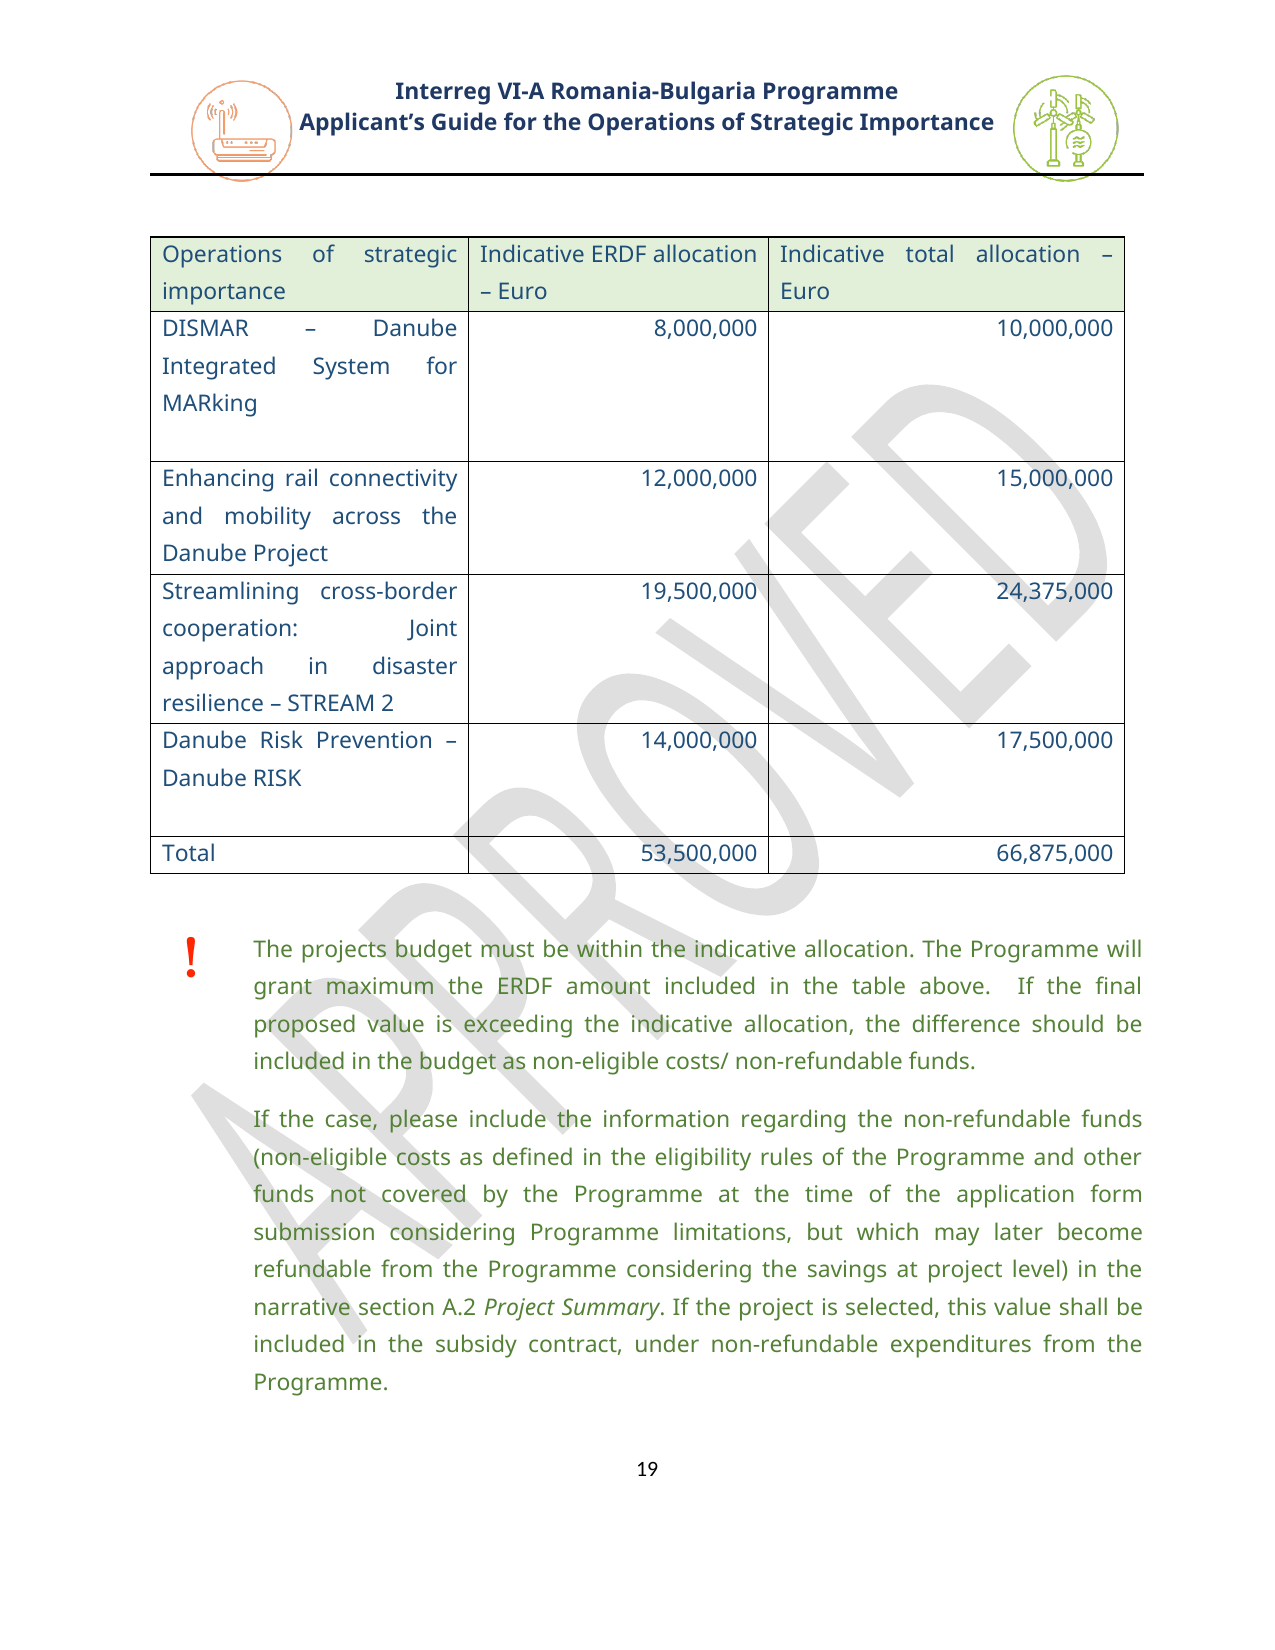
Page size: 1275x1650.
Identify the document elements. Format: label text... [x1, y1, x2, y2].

text The projects budget must be within the indicative allocation. The Programme will grant maximum the ERDF amount included in the table above. If the final proposed value is exceeding the indicative allocation, the difference should be included in the budget as non-eligible costs/ non-refundable funds. [253, 932, 1144, 1076]
picture [190, 79, 293, 173]
table_cell Danube Risk Prevention – Danube RISK [151, 724, 468, 836]
table_cell Total [151, 837, 468, 873]
table_cell 19,500,000 [469, 575, 768, 723]
table_header Operations of strategic importance [151, 238, 468, 311]
picture [1012, 176, 1119, 182]
table_cell 24,375,000 [769, 575, 1124, 723]
table_cell 66,875,000 [769, 837, 1124, 873]
table_cell 15,000,000 [769, 462, 1124, 573]
table_cell 53,500,000 [469, 837, 768, 873]
table_cell DISMAR – Danube Integrated System for MARking [151, 312, 468, 461]
picture [1012, 75, 1119, 173]
table_cell Streamlining cross-border cooperation: Joint approach in disaster resilience – STREAM 2 [151, 575, 468, 723]
table_cell 8,000,000 [469, 312, 768, 461]
table_cell 12,000,000 [469, 462, 768, 573]
picture [190, 176, 293, 182]
table_header Indicative total allocation – Euro [769, 238, 1124, 311]
picture [156, 935, 226, 980]
table_header Indicative ERDF allocation – Euro [469, 238, 768, 311]
text If the case, please include the information regarding the non-refundable funds (non-eligible costs as defined in the eligibility rules of the Programme and other funds not covered by the Programme at the time of the application form submission considering Programme limitations, but which may later become refundable from the Programme considering the savings at project level) in the narrative section A.2 Project Summary. If the project is selected, this value shall be included in the subsidy contract, under non-refundable expenditures from the Programme. [253, 1103, 1144, 1397]
table_cell 10,000,000 [769, 312, 1124, 461]
table_cell 14,000,000 [469, 724, 768, 836]
table_cell Enhancing rail connectivity and mobility across the Danube Project [151, 462, 468, 573]
table_cell 17,500,000 [769, 724, 1124, 836]
